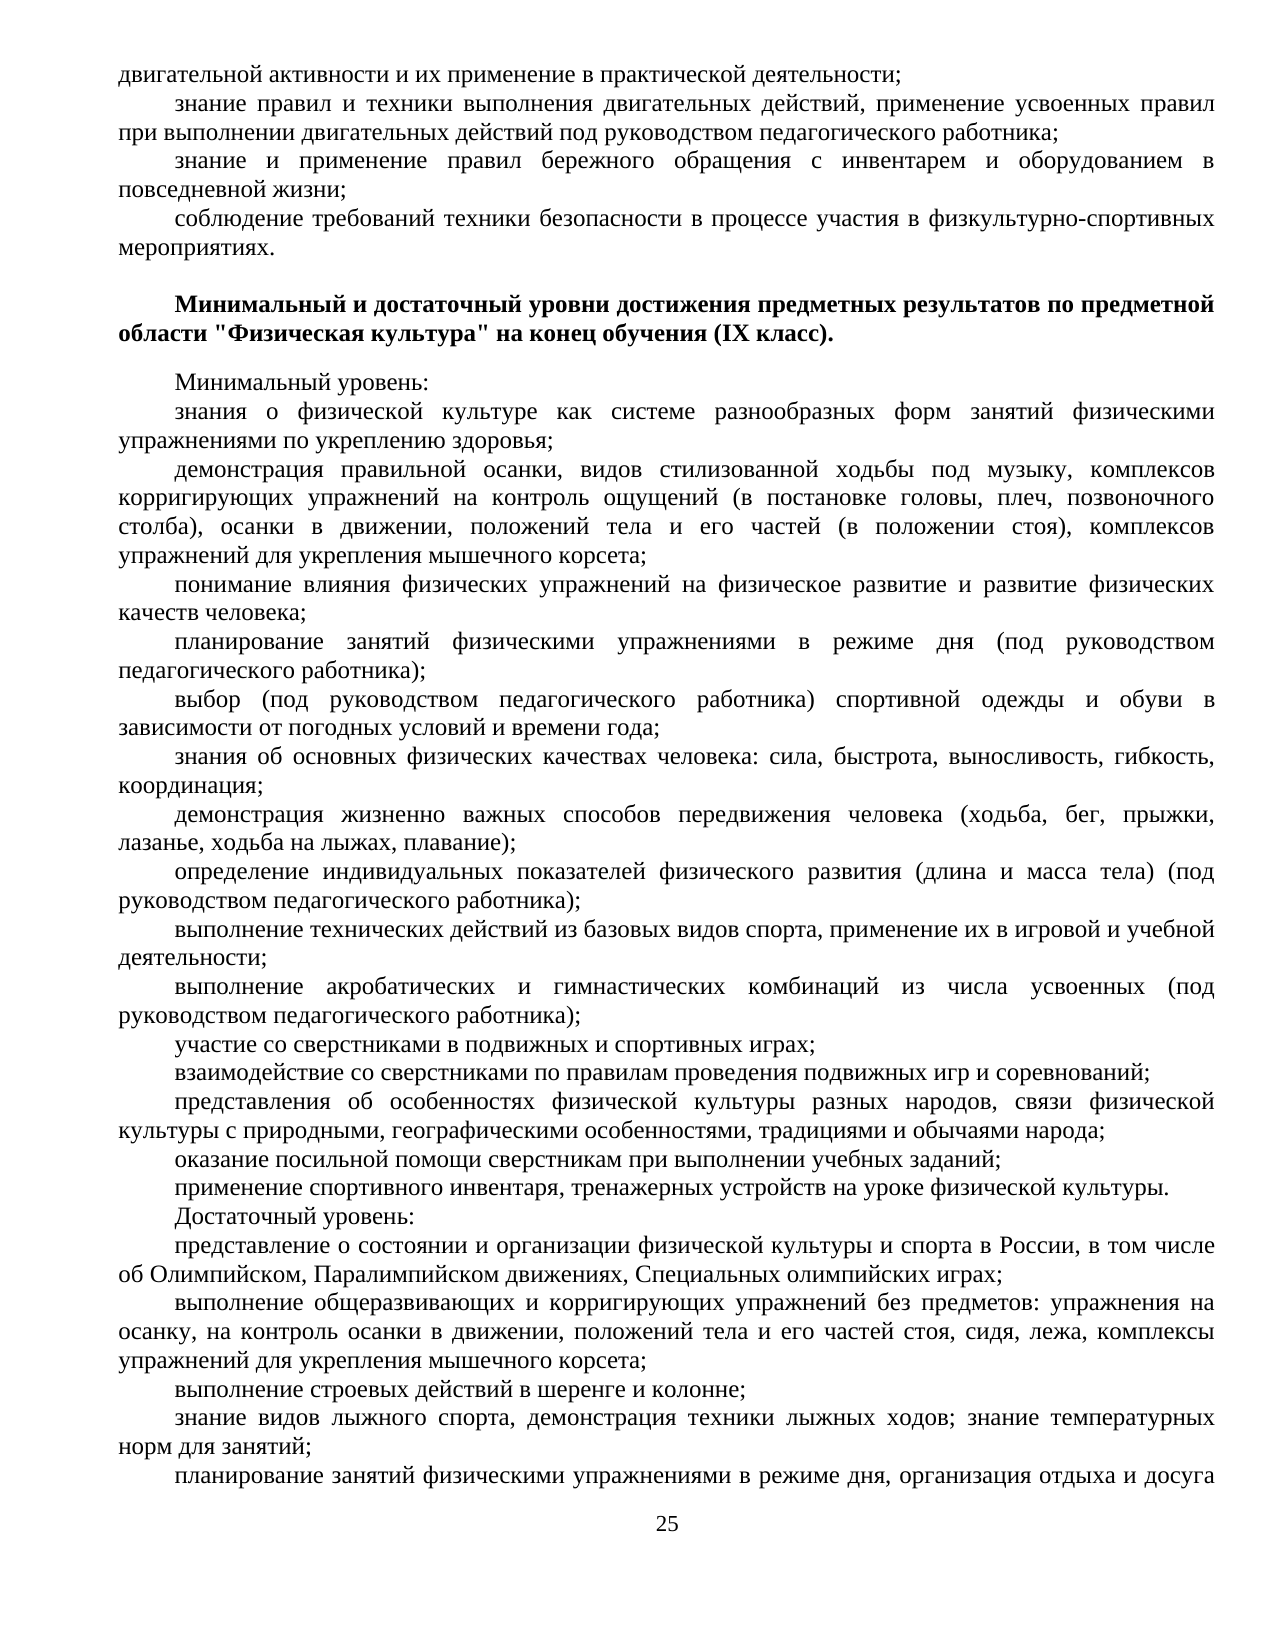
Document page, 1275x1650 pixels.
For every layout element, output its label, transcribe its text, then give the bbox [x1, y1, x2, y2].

text выполнение строевых действий в шеренге и колонне; [118, 1374, 1216, 1402]
text применение спортивного инвентаря, тренажерных устройств на уроке физической культуры. [118, 1172, 1216, 1201]
text Минимальный уровень: [118, 367, 1216, 396]
text знание видов лыжного спорта, демонстрация техники лыжных ходов; знание температурных норм для занятий; [118, 1402, 1216, 1460]
text знание и применение правил бережного обращения с инвентарем и оборудованием в повседневной жизни; [118, 145, 1216, 203]
text соблюдение требований техники безопасности в процессе участия в физкультурно-спортивных мероприятиях. [118, 203, 1216, 260]
text демонстрация правильной осанки, видов стилизованной ходьбы под музыку, комплексов корригирующих упражнений на контроль ощущений (в постановке головы, плеч, позвоночного столба), осанки в движении, положений тела и его частей (в положении стоя), комплексов упражнений для укрепления мышечного корсета; [118, 454, 1216, 569]
text знание правил и техники выполнения двигательных действий, применение усвоенных правил при выполнении двигательных действий под руководством педагогического работника; [118, 88, 1216, 145]
text выполнение технических действий из базовых видов спорта, применение их в игровой и учебной деятельности; [118, 914, 1216, 971]
text демонстрация жизненно важных способов передвижения человека (ходьба, бег, прыжки, лазанье, ходьба на лыжах, плавание); [118, 799, 1216, 856]
text планирование занятий физическими упражнениями в режиме дня (под руководством педагогического работника); [118, 626, 1216, 684]
text оказание посильной помощи сверстникам при выполнении учебных заданий; [118, 1144, 1216, 1172]
text выполнение общеразвивающих и корригирующих упражнений без предметов: упражнения на осанку, на контроль осанки в движении, положений тела и его частей стоя, сидя, лежа, комплексы упражнений для укрепления мышечного корсета; [118, 1287, 1216, 1374]
text Достаточный уровень: [118, 1201, 1216, 1230]
text представление о состоянии и организации физической культуры и спорта в России, в том числе об Олимпийском, Паралимпийском движениях, Специальных олимпийских играх; [118, 1230, 1216, 1287]
title Минимальный и достаточный уровни достижения предметных результатов по предметной области "Физическая культура" на конец обучения (IX класс). [118, 289, 1216, 347]
text понимание влияния физических упражнений на физическое развитие и развитие физических качеств человека; [118, 569, 1216, 626]
text знания об основных физических качествах человека: сила, быстрота, выносливость, гибкость, координация; [118, 741, 1216, 799]
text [118, 1460, 1216, 1489]
text знания о физической культуре как системе разнообразных форм занятий физическими упражнениями по укреплению здоровья; [118, 396, 1216, 454]
text представления об особенностях физической культуры разных народов, связи физической культуры с природными, географическими особенностями, традициями и обычаями народа; [118, 1086, 1216, 1144]
text участие со сверстниками в подвижных и спортивных играх; [118, 1029, 1216, 1057]
text определение индивидуальных показателей физического развития (длина и масса тела) (под руководством педагогического работника); [118, 856, 1216, 914]
text выбор (под руководством педагогического работника) спортивной одежды и обуви в зависимости от погодных условий и времени года; [118, 684, 1216, 741]
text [118, 59, 1216, 88]
text выполнение акробатических и гимнастических комбинаций из числа усвоенных (под руководством педагогического работника); [118, 971, 1216, 1029]
text взаимодействие со сверстниками по правилам проведения подвижных игр и соревнований; [118, 1057, 1216, 1086]
